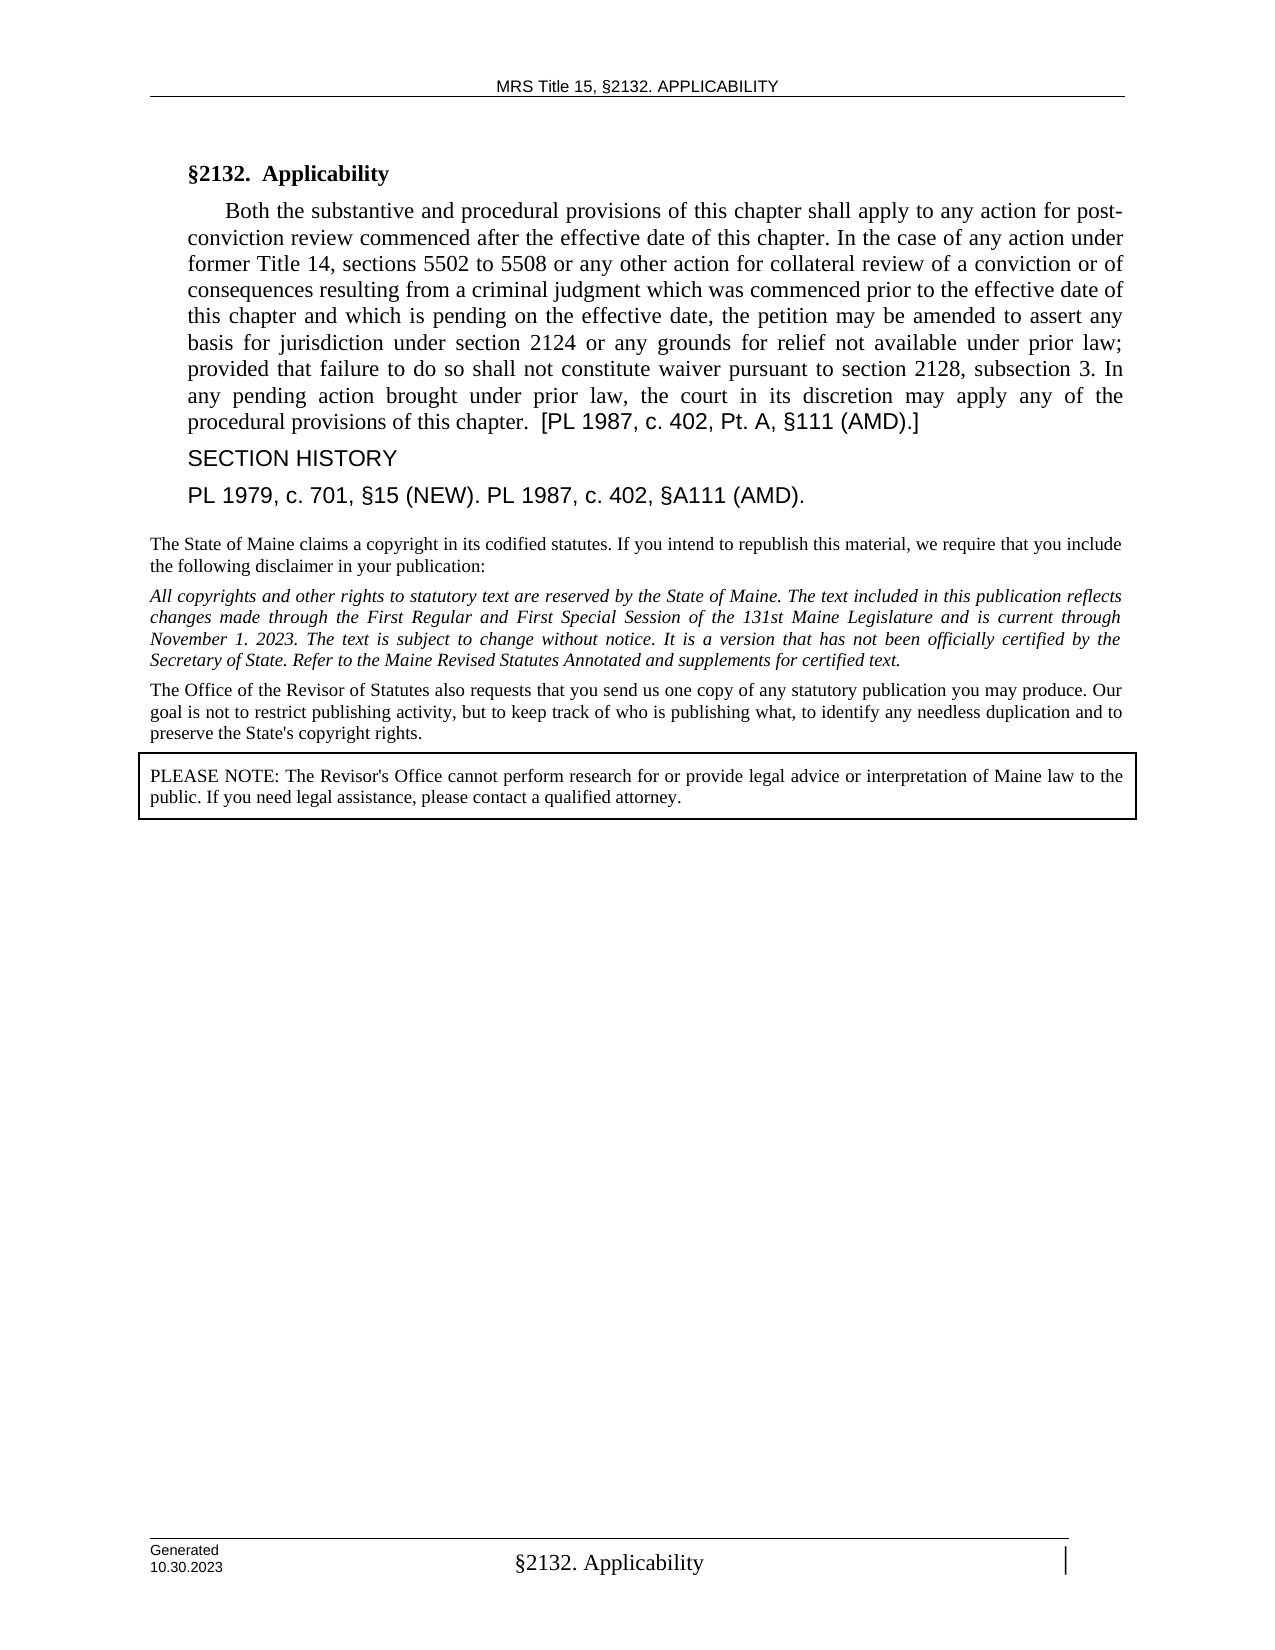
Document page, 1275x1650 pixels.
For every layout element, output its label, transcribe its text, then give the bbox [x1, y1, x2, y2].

text SECTION HISTORY [187, 445, 1125, 471]
text All copyrights and other rights to statutory text are reserved by the State of Maine. The text included in this publication reflects changes made through the First Regular and First Special Session of the 131st Maine Legislature and is current through November 1. 2023 . The text is subject to change without notice. It is a version that has not been officially certified by the Secretary of State. Refer to the Maine Revised Statutes Annotated and supplements for certified text. [150, 584, 1125, 671]
text The Office of the Revisor of Statutes also requests that you send us one copy of any statutory publication you may produce. Our goal is not to restrict publishing activity, but to keep track of who is publishing what, to identify any needless duplication and to preserve the State's copyright rights. [150, 679, 1125, 744]
text Both the substantive and procedural provisions of this chapter shall apply to any action for post-conviction review commenced after the effective date of this chapter. In the case of any action under former Title 14, sections 5502 to 5508 or any other action for collateral review of a conviction or of consequences resulting from a criminal judgment which was commenced prior to the effective date of this chapter and which is pending on the effective date, the petition may be amended to assert any basis for jurisdiction under section 2124 or any grounds for relief not available under prior law; provided that failure to do so shall not constitute waiver pursuant to section 2128, subsection 3. In any pending action brought under prior law, the court in its discretion may apply any of the procedural provisions of this chapter. [PL 1987, c. 402, Pt. A, §111 (AMD).] [187, 197, 1125, 434]
text §2132. Applicability [187, 160, 1125, 187]
text PL 1979, c. 701, §15 (NEW). PL 1987, c. 402, §A111 (AMD). [187, 482, 1125, 508]
text The State of Maine claims a copyright in its codified statutes. If you intend to republish this material, we require that you include the following disclaimer in your publication: [150, 533, 1125, 576]
text PLEASE NOTE: The Revisor's Office cannot perform research for or provide legal advice or interpretation of Maine law to the public. If you need legal assistance, please contact a qualified attorney. [140, 754, 1135, 818]
